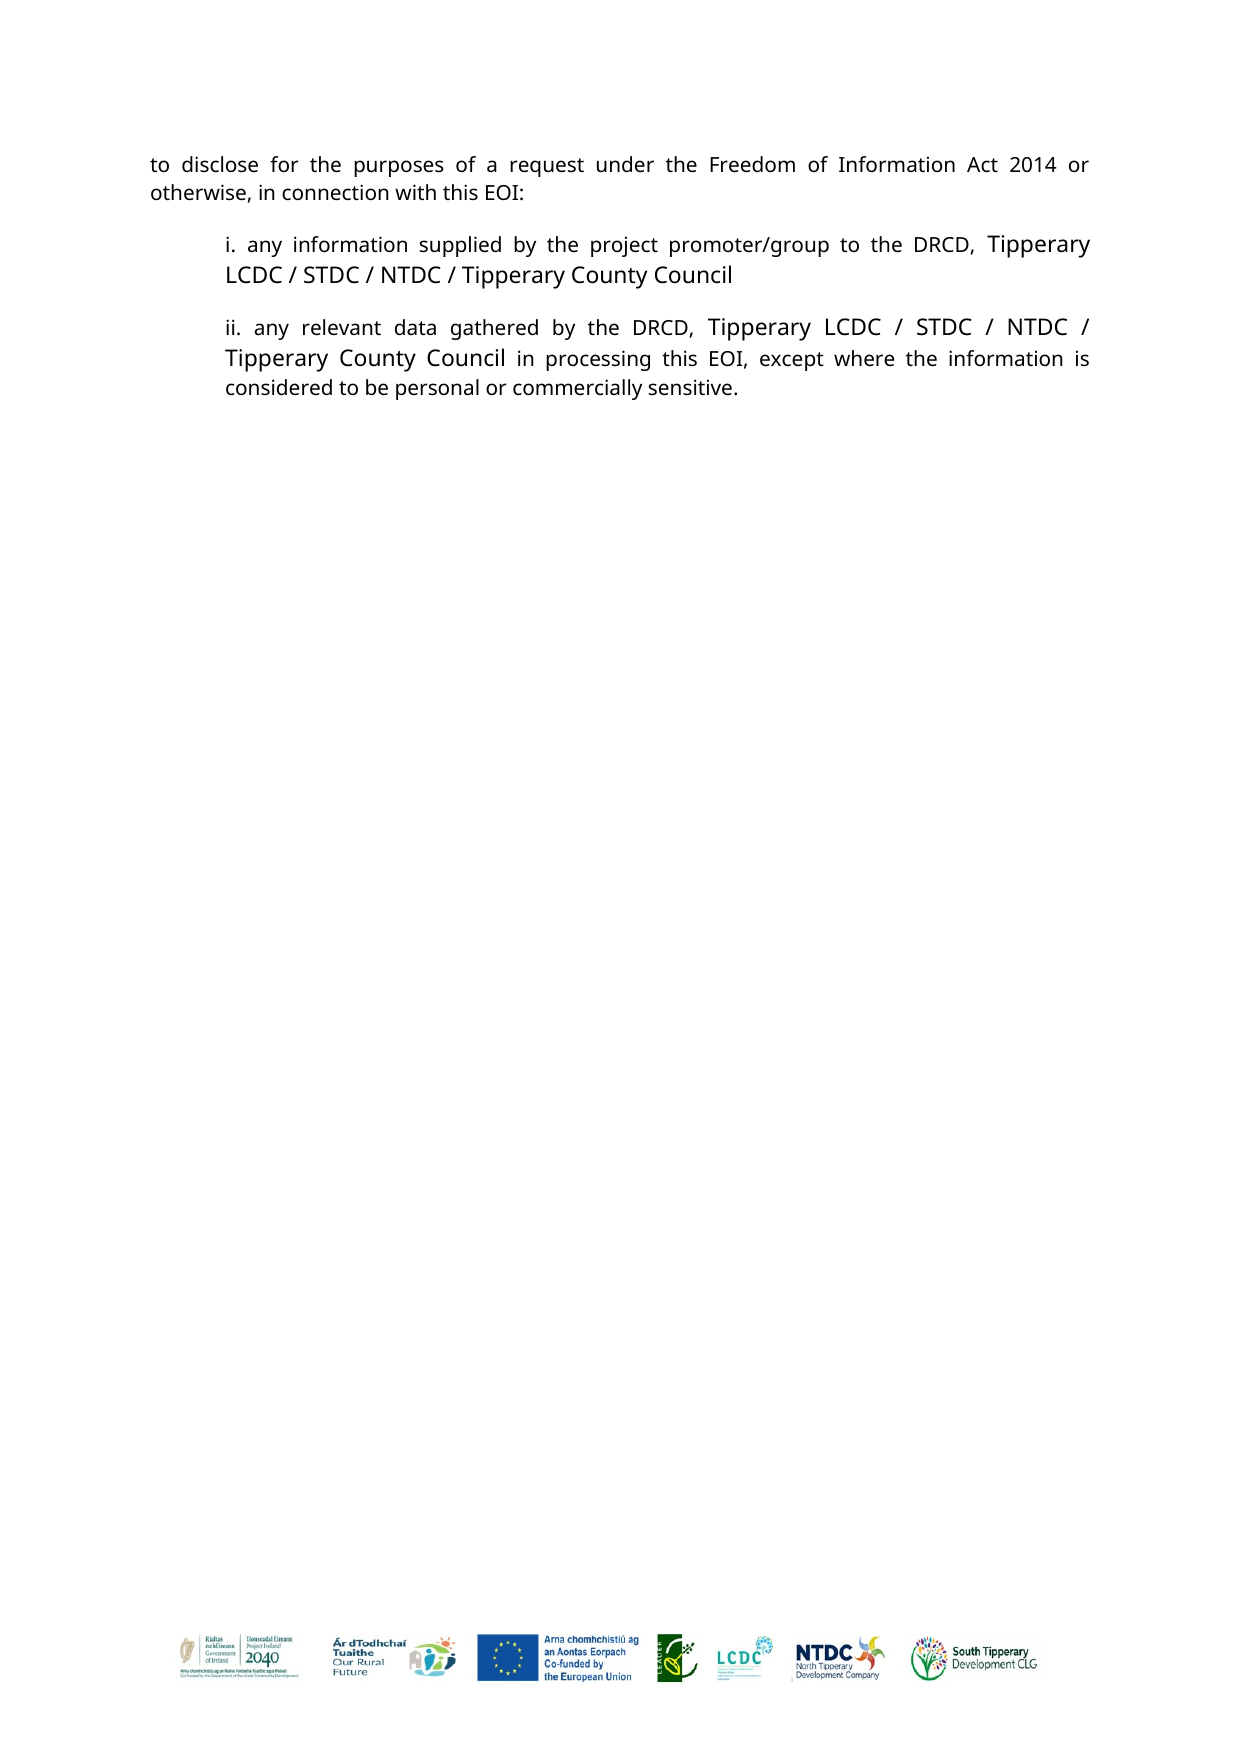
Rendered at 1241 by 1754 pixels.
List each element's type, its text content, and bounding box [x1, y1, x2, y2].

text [150, 150, 1090, 207]
text ii. any relevant data gathered by the DRCD, Tipperary LCDC / STDC / NTDC / Tipperary County Council in processing this EOI, except where the information is considered to be personal or commercially sensitive. [225, 311, 1090, 402]
text i. any information supplied by the project promoter/group to the DRCD, Tipperary LCDC / STDC / NTDC / Tipperary County Council [225, 228, 1090, 290]
picture [150, 1619, 1091, 1684]
